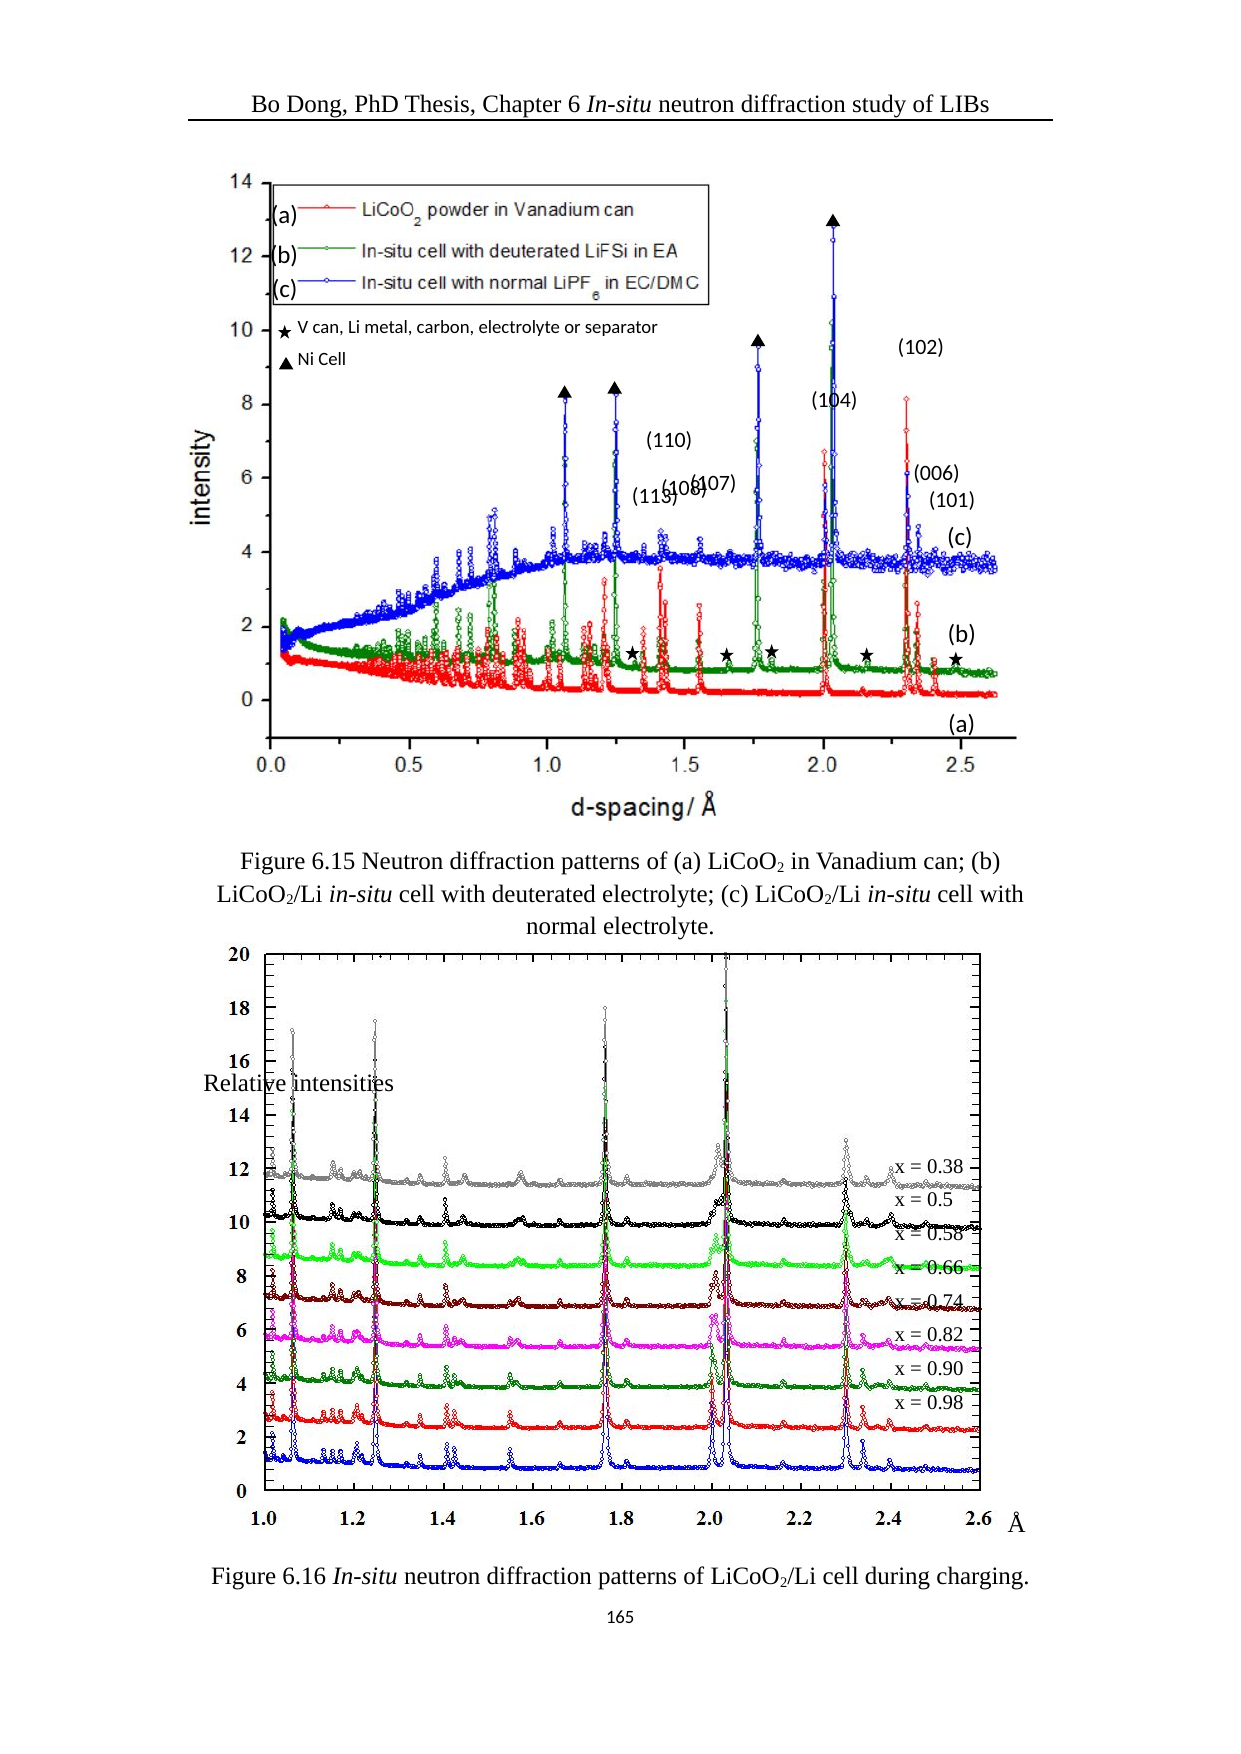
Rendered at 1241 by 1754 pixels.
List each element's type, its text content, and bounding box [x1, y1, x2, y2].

picture [187, 162, 1053, 824]
text Figure 6.16 In-situ neutron diffraction patterns of LiCoO2/Li cell during charging. [187, 1559, 1053, 1592]
text Figure 6.15 Neutron diffraction patterns of (a) LiCoO2 in Vanadium can; (b) LiCoO2/Li in-situ cell with deuterated electrolyte; (c) LiCoO2/Li in-situ cell with normal electrolyte. [187, 844, 1053, 942]
picture [223, 942, 1017, 1531]
